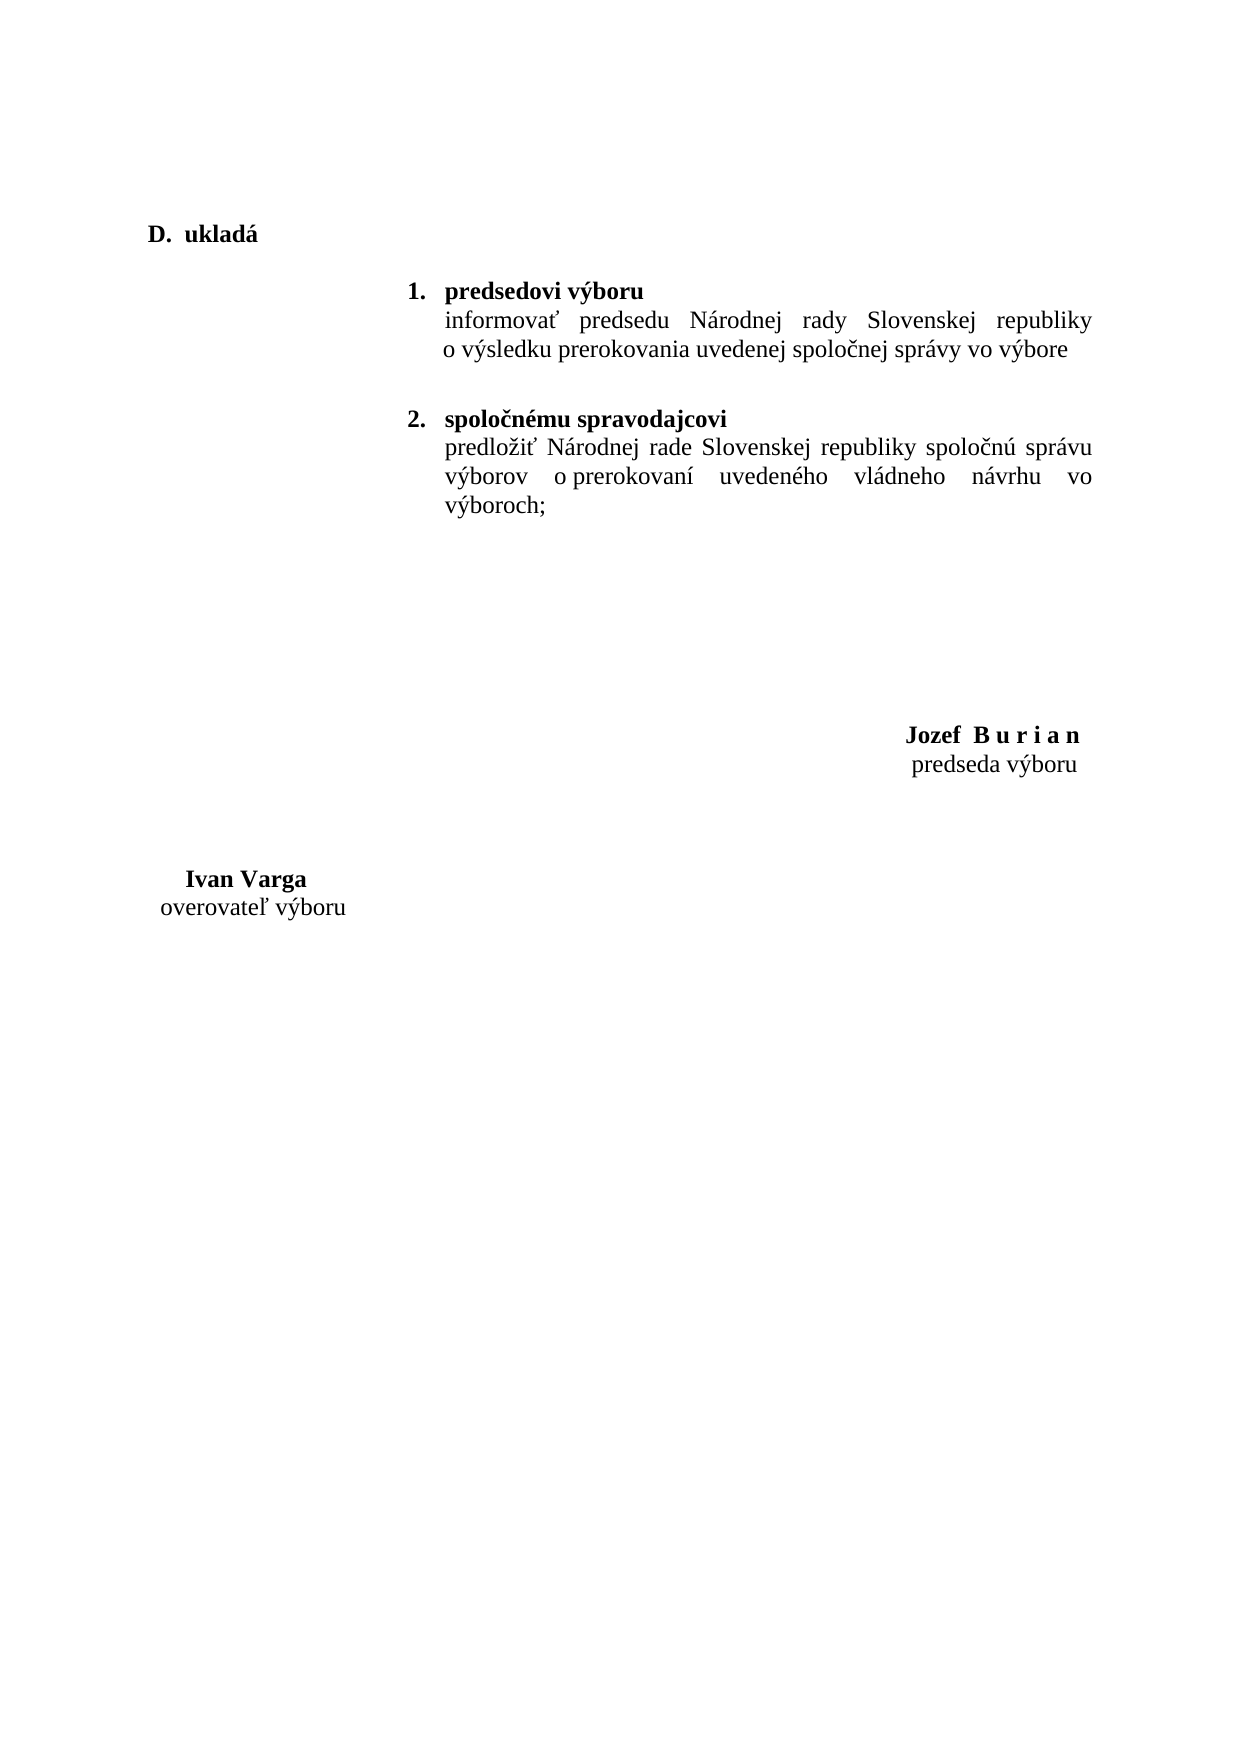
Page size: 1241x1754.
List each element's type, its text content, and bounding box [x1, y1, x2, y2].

text Jozef B u r i a n [738, 720, 1093, 749]
subtitle D. ukladá [148, 219, 1093, 247]
text predložiť Národnej rade Slovenskej republiky spoločnú správu výborov o prerokovaní uvedeného vládneho návrhu vo výboroch; [444, 432, 1093, 519]
text overovateľ výboru [148, 892, 1093, 921]
text informovať predsedu Národnej rady Slovenskej republiky o výsledku prerokovania uvedenej spoločnej správy vo výbore [443, 305, 1093, 362]
text predseda výboru [738, 749, 1093, 777]
text Ivan Varga [148, 864, 1093, 892]
list spoločnému spravodajcovi [407, 404, 1093, 432]
list predsedovi výboru [407, 276, 1093, 305]
